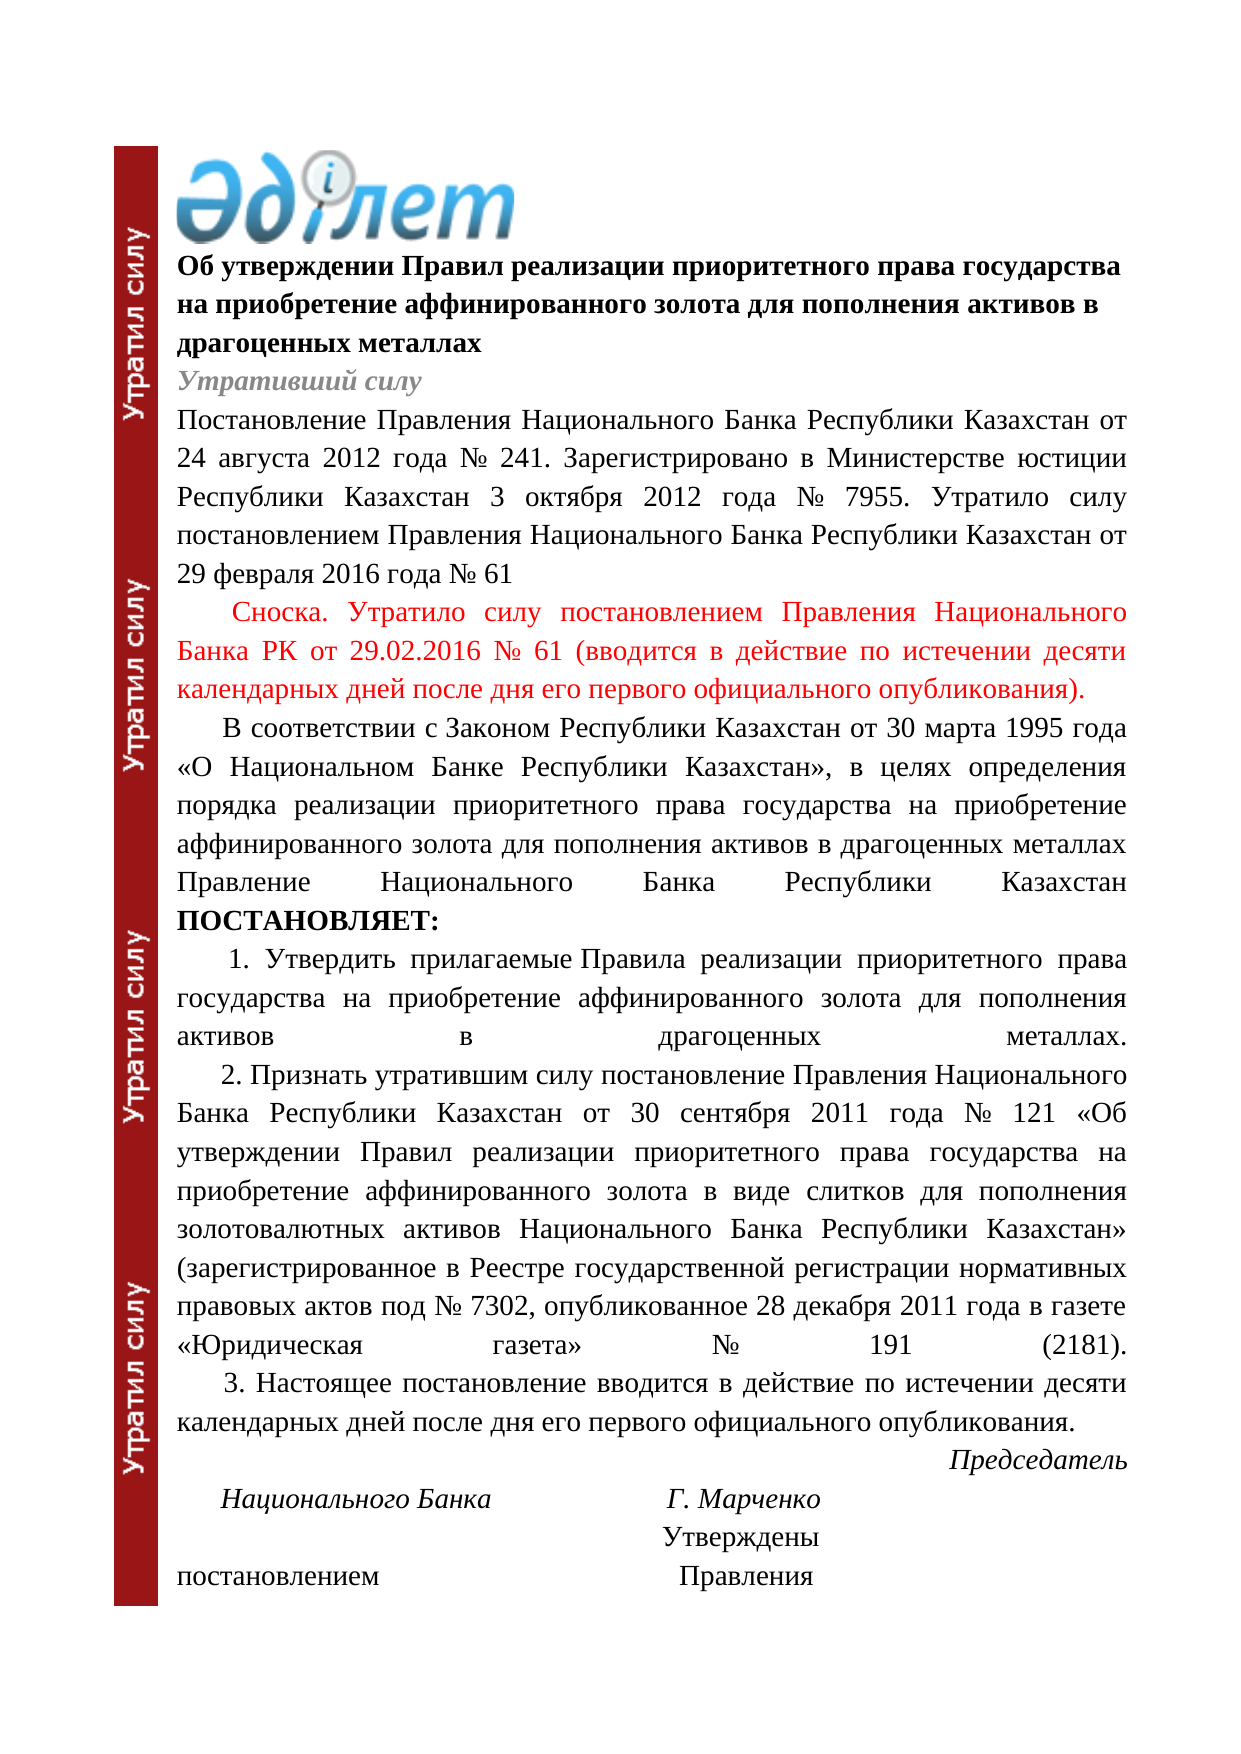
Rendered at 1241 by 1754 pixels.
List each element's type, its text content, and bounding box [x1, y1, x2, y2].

picture [114, 1514, 158, 1519]
text Об утверждении Правил реализации приоритетного права государства на приобретение аффинированного золота для пополнения активов в драгоценных металлах [112, 248, 1128, 358]
text Сноска. Утратило силу постановлением Правления Национального Банка РК от 29.02.2016 № 61 (вводится в действие по истечении десяти календарных дней после дня его первого официального опубликования). [112, 594, 1128, 705]
picture [114, 397, 158, 402]
picture [114, 1437, 158, 1442]
text Председатель Национального Банка Г. Марченко [112, 1442, 1128, 1514]
picture [176, 150, 515, 244]
picture [114, 705, 158, 710]
picture [114, 589, 158, 594]
text Утративший силу [112, 363, 1128, 397]
text В соответствии с Законом Республики Казахстан от 30 марта 1995 года «О Национальном Банке Республики Казахстан», в целях определения порядка реализации приоритетного права государства на приобретение аффинированного золота для пополнения активов в драгоценных металлах Правление Национального Банка Республики Казахстан ПОСТАНОВЛЯЕТ: 1. Утвердить прилагаемые Правила реализации приоритетного права государства на приобретение аффинированного золота для пополнения активов в драгоценных металлах. 2. Признать утратившим силу постановление Правления Национального Банка Республики Казахстан от 30 сентября 2011 года № 121 «Об утверждении Правил реализации приоритетного права государства на приобретение аффинированного золота в виде слитков для пополнения золотовалютных активов Национального Банка Республики Казахстан» (зарегистрированное в Реестре государственной регистрации нормативных правовых актов под № 7302, опубликованное 28 декабря 2011 года в газете «Юридическая газета» № 191 (2181). 3. Настоящее постановление вводится в действие по истечении десяти календарных дней после дня его первого официального опубликования. [112, 710, 1128, 1437]
picture [114, 1592, 158, 1606]
picture [114, 146, 158, 248]
text Утверждены постановлением Правления Национального Банка Республики Казахстан от 24 августа 2012 года № 241 [112, 1519, 1128, 1592]
picture [114, 358, 158, 363]
text Постановление Правления Национального Банка Республики Казахстан от 24 августа 2012 года № 241. Зарегистрировано в Министерстве юстиции Республики Казахстан 3 октября 2012 года № 7955. Утратило силу постановлением Правления Национального Банка Республики Казахстан от 29 февраля 2016 года № 61 [112, 402, 1128, 589]
